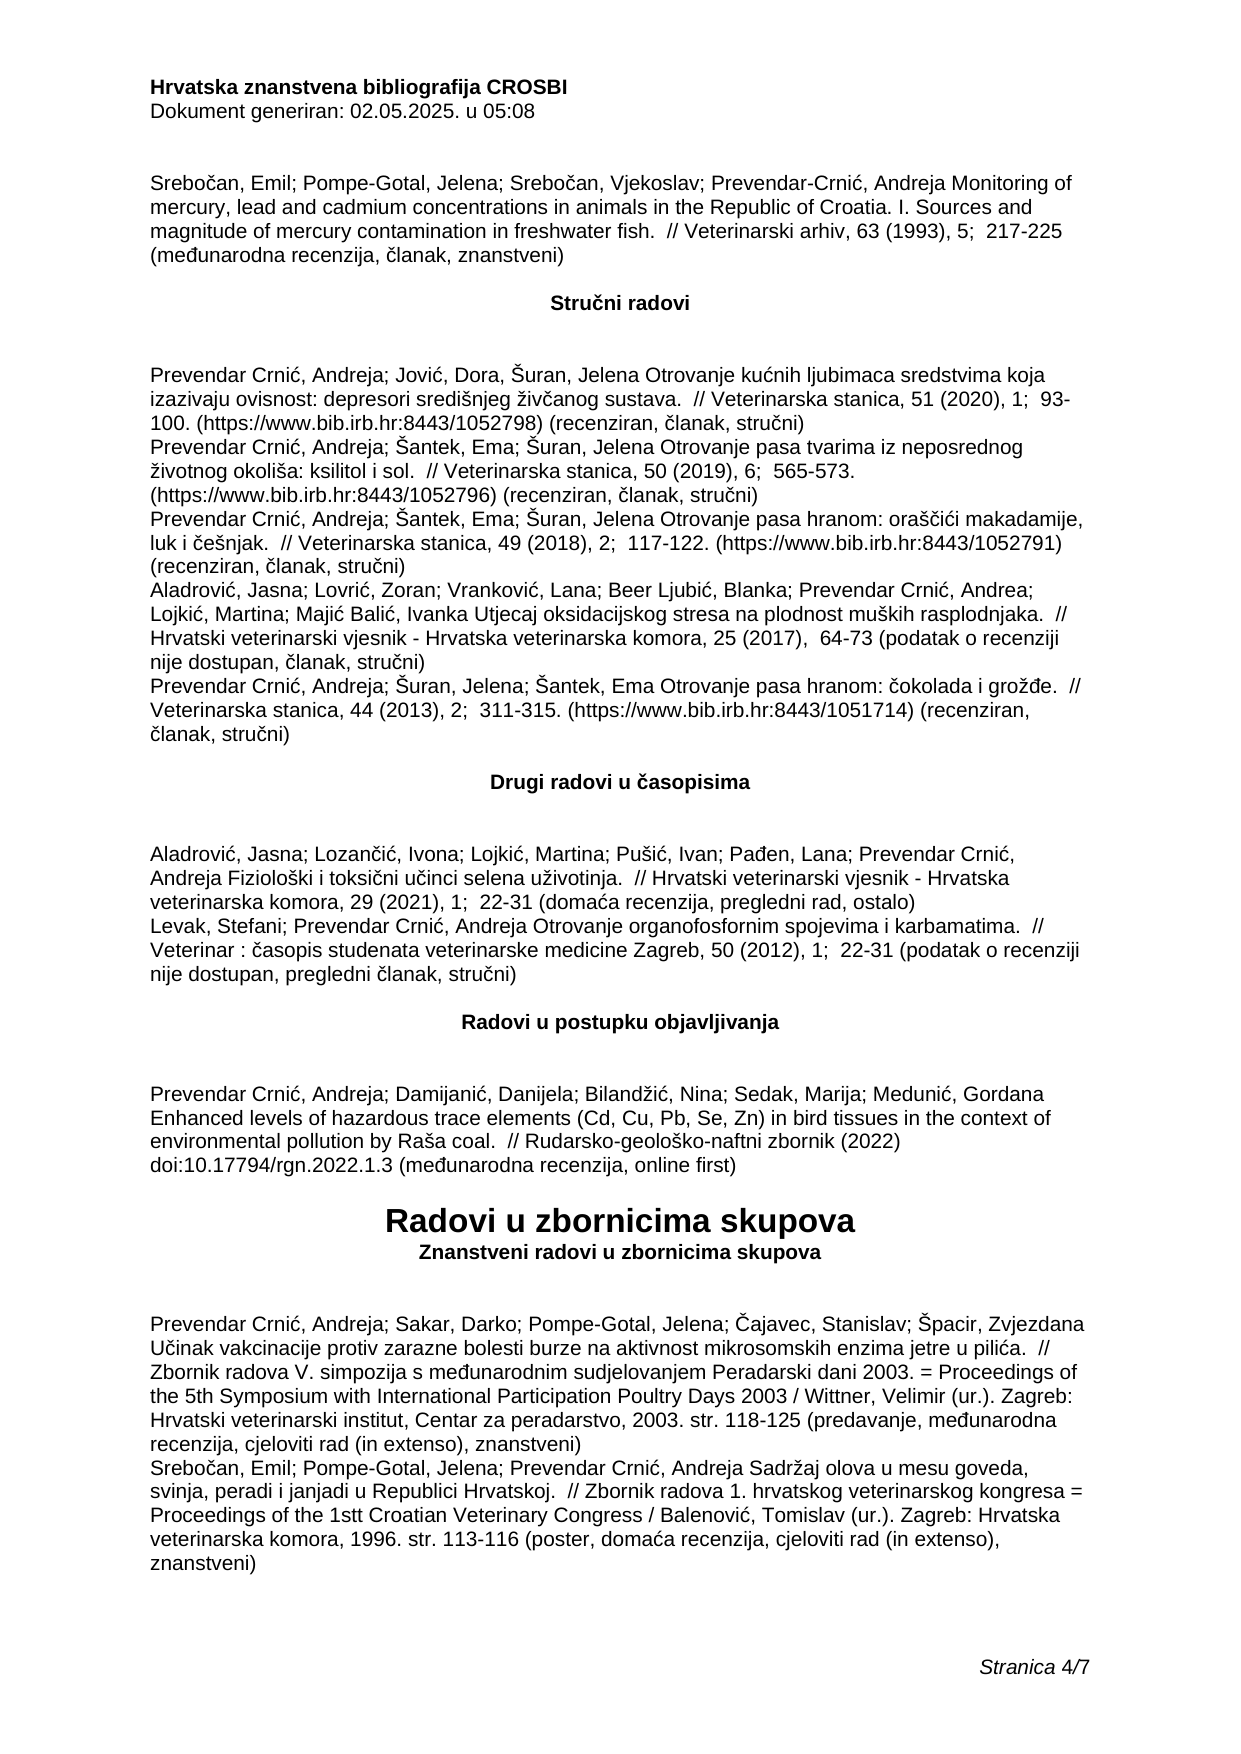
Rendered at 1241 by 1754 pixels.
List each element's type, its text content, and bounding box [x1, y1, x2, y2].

text Levak, Stefani; Prevendar Crnić, Andreja [150, 914, 1090, 986]
text Prevendar Crnić, Andreja; Damijanić, Danijela; Bilandžić, Nina; Sedak, Marija; Medunić, Gordana [150, 1081, 1090, 1177]
subtitle Radovi u postupku objavljivanja [150, 1009, 1090, 1033]
subtitle Znanstveni radovi u zbornicima skupova [150, 1240, 1090, 1264]
text Prevendar Crnić, Andreja; Sakar, Darko; Pompe-Gotal, Jelena; Čajavec, Stanislav; Špacir, Zvjezdana [150, 1312, 1090, 1455]
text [150, 171, 1090, 267]
text Aladrović, Jasna; Lovrić, Zoran; Vranković, Lana; Beer Ljubić, Blanka; Prevendar Crnić, Andrea; Lojkić, Martina; Majić Balić, Ivanka [150, 578, 1090, 674]
text Aladrović, Jasna; Lozančić, Ivona; Lojkić, Martina; Pušić, Ivan; Pađen, Lana; Prevendar Crnić, Andreja [150, 842, 1090, 914]
subtitle Drugi radovi u časopisima [150, 770, 1090, 794]
text Prevendar Crnić, Andreja; Jović, Dora, Šuran, Jelena [150, 363, 1090, 434]
text Prevendar Crnić, Andreja; Šantek, Ema; Šuran, Jelena [150, 506, 1090, 578]
subtitle Stručni radovi [150, 291, 1090, 315]
subtitle Radovi u zbornicima skupova [150, 1201, 1090, 1240]
text Prevendar Crnić, Andreja; Šantek, Ema; Šuran, Jelena [150, 434, 1090, 506]
text Srebočan, Emil; Pompe-Gotal, Jelena; Prevendar Crnić, Andreja [150, 1455, 1090, 1575]
text Prevendar Crnić, Andreja; Šuran, Jelena; Šantek, Ema [150, 674, 1090, 746]
